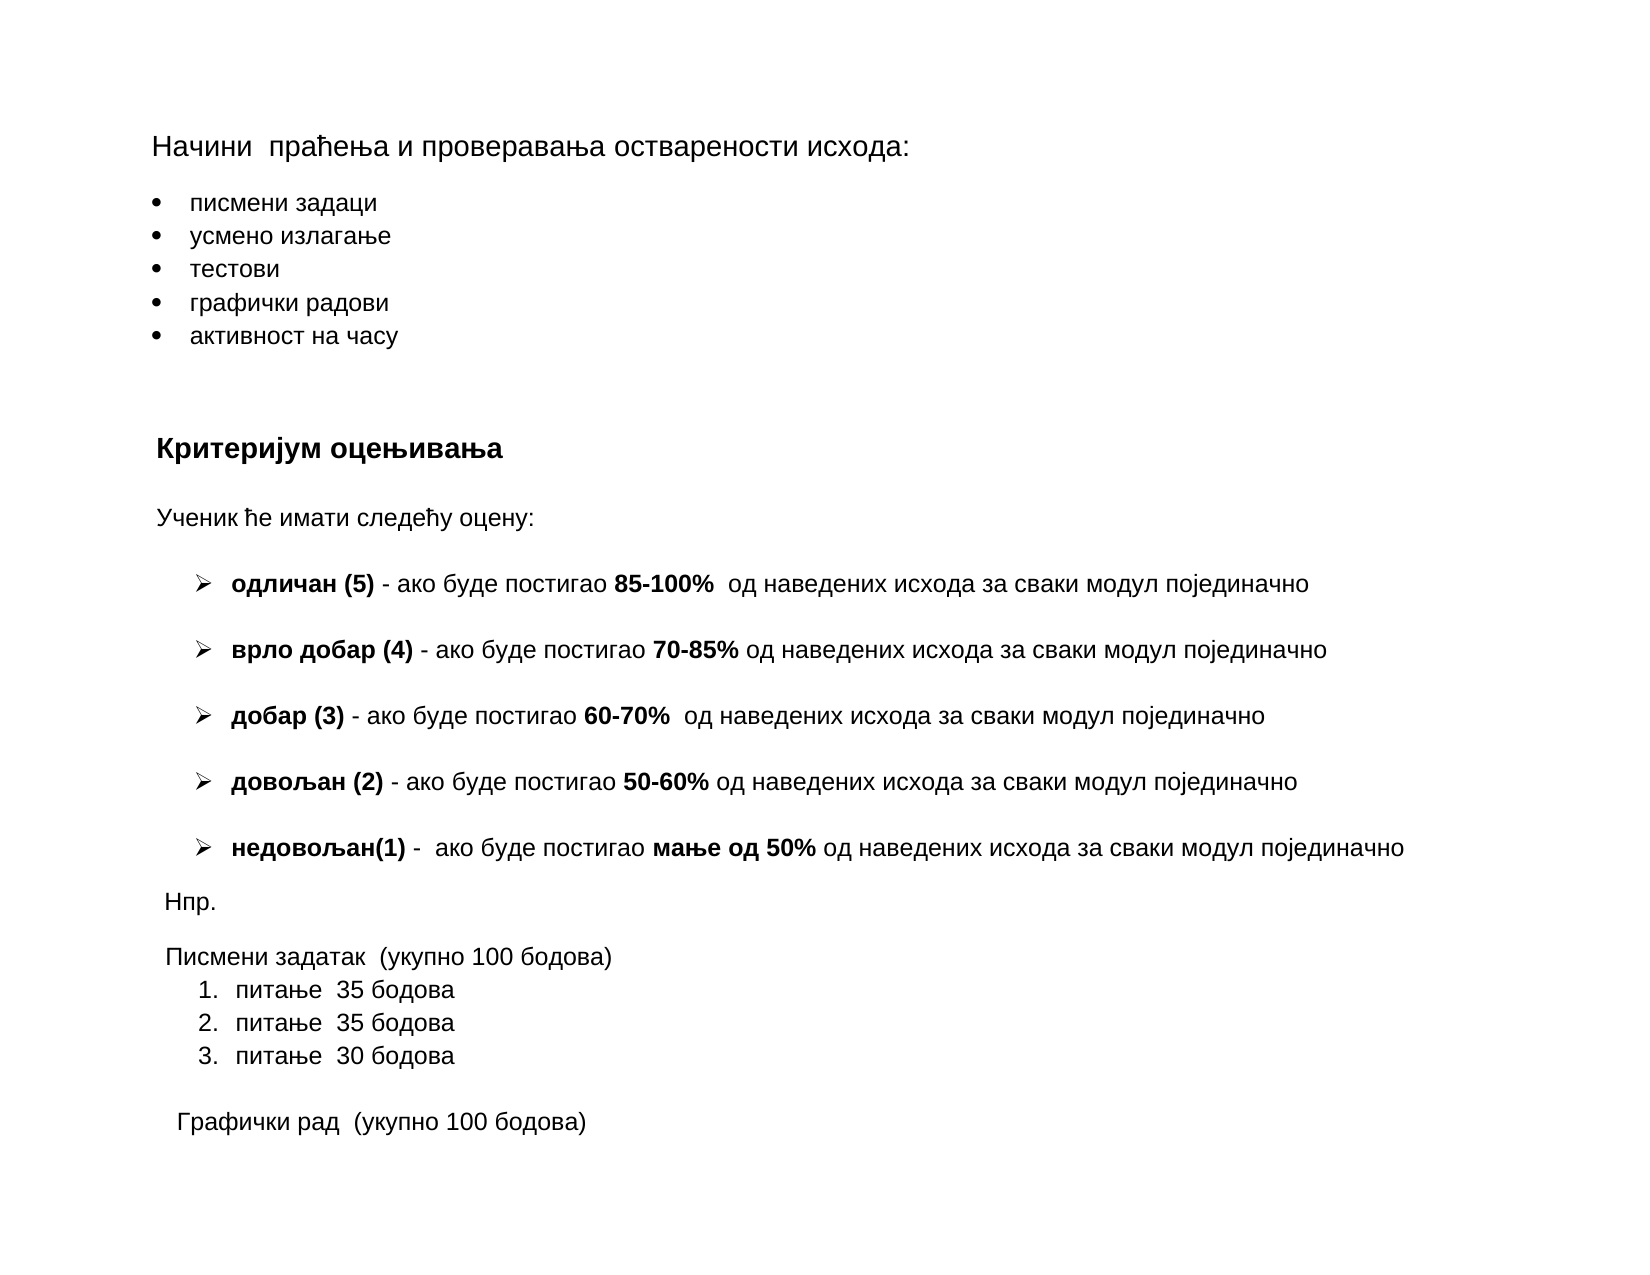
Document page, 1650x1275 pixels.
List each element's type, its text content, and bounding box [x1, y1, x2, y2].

list недовољан(1) - ако буде постигао мање од 50% од наведених исхода за сваки модул појединачно [194, 833, 1575, 862]
list довољан (2) - ако буде постигао 50-60% од наведених исхода за сваки модул појединачно [194, 767, 1575, 796]
list врло добар (4) - ако буде постигао 70-85% од наведених исхода за сваки модул појединачно [194, 635, 1575, 663]
list усмено излагање [152, 221, 1575, 250]
list добар (3) - ако буде постигао 60-70% од наведених исхода за сваки модул појединачно [194, 701, 1575, 730]
text Начини праћења и проверавања остварености исхода: [75, 129, 1575, 162]
list питање 30 бодова [198, 1041, 1575, 1069]
text Писмени задатак (укупно 100 бодова) [75, 942, 1575, 970]
list Ученик ће имати следећу оцену: [156, 502, 1575, 531]
list Критеријум оцењивања [156, 431, 1575, 464]
list Графички рад (укупно 100 бодова) [177, 1107, 1575, 1136]
list одличан (5) - ако буде постигао 85-100% од наведених исхода за сваки модул појединачно [194, 568, 1575, 597]
list тестови [152, 254, 1575, 283]
list графички радови [152, 288, 1575, 316]
list писмени задаци [152, 188, 1575, 217]
list питање 35 бодова [198, 1008, 1575, 1036]
list активност на часу [152, 321, 1575, 349]
text Нпр. [75, 887, 1575, 916]
list питање 35 бодова [198, 975, 1575, 1003]
